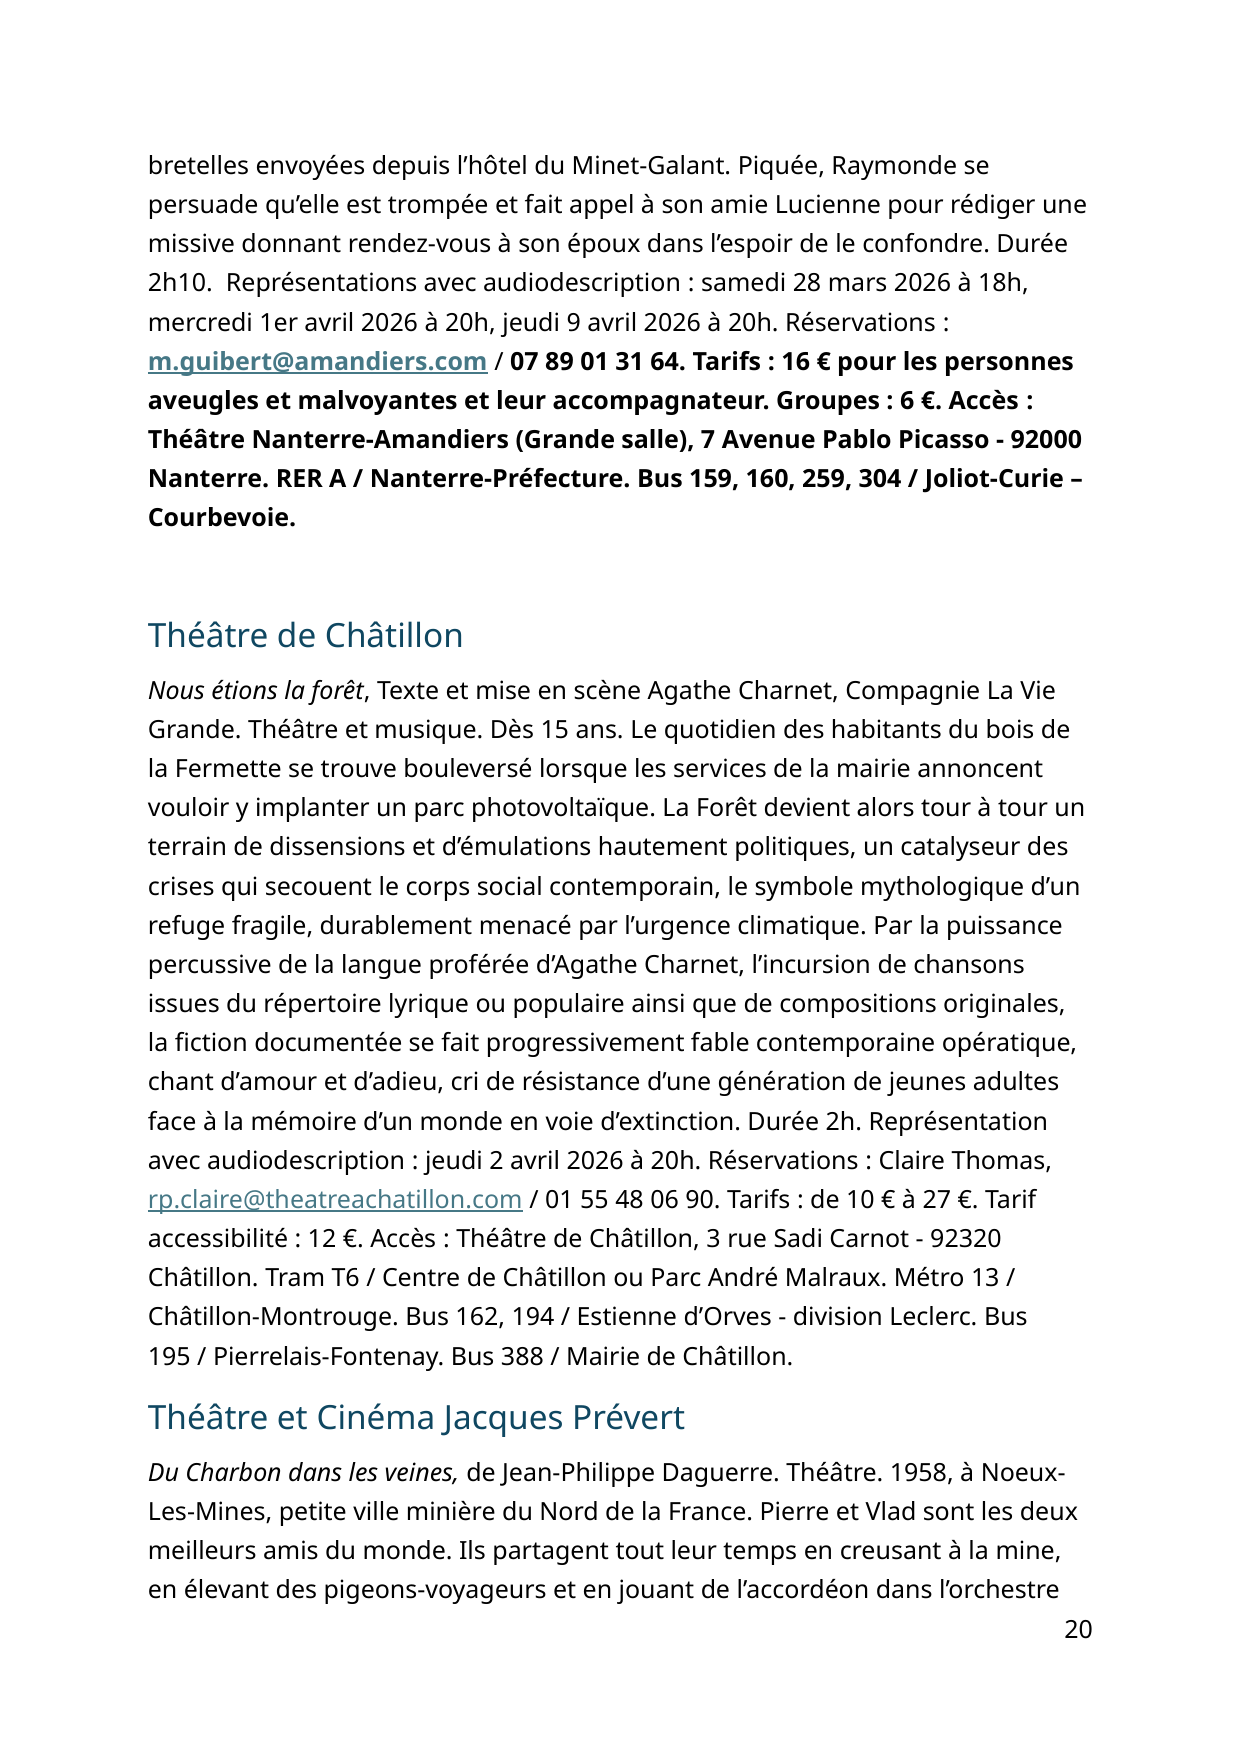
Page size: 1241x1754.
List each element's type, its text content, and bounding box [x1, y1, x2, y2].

subtitle Théâtre et Cinéma Jacques Prévert [148, 1394, 1093, 1439]
subtitle Théâtre de Châtillon [148, 612, 1093, 657]
text Nous étions la forêt, Texte et mise en scène Agathe Charnet, Compagnie La Vie Grande. Théâtre et musique. Dès 15 ans. Le quotidien des habitants du bois de la Fermette se trouve bouleversé lorsque les services de la mairie annoncent vouloir y implanter un parc photovoltaïque. La Forêt devient alors tour à tour un terrain de dissensions et d’émulations hautement politiques, un catalyseur des crises qui secouent le corps social contemporain, le symbole mythologique d’un refuge fragile, durablement menacé par l’urgence climatique. Par la puissance percussive de la langue proférée d’Agathe Charnet, l’incursion de chansons issues du répertoire lyrique ou populaire ainsi que de compositions originales, la fiction documentée se fait progressivement fable contemporaine opératique, chant d’amour et d’adieu, cri de résistance d’une génération de jeunes adultes face à la mémoire d’un monde en voie d’extinction. Durée 2h. Représentation avec audiodescription : jeudi 2 avril 2026 à 20h. Réservations : Claire Thomas, rp.claire@theatreachatillon.com / 01 55 48 06 90. Tarifs : de 10 € à 27 €. Tarif accessibilité : 12 €. Accès : Théâtre de Châtillon, 3 rue Sadi Carnot - 92320 Châtillon. Tram T6 / Centre de Châtillon ou Parc André Malraux. Métro 13 / Châtillon-Montrouge. Bus 162, 194 / Estienne d’Orves - division Leclerc. Bus 195 / Pierrelais-Fontenay. Bus 388 / Mairie de Châtillon. [148, 672, 1093, 1372]
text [148, 148, 1093, 534]
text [148, 1454, 1093, 1606]
